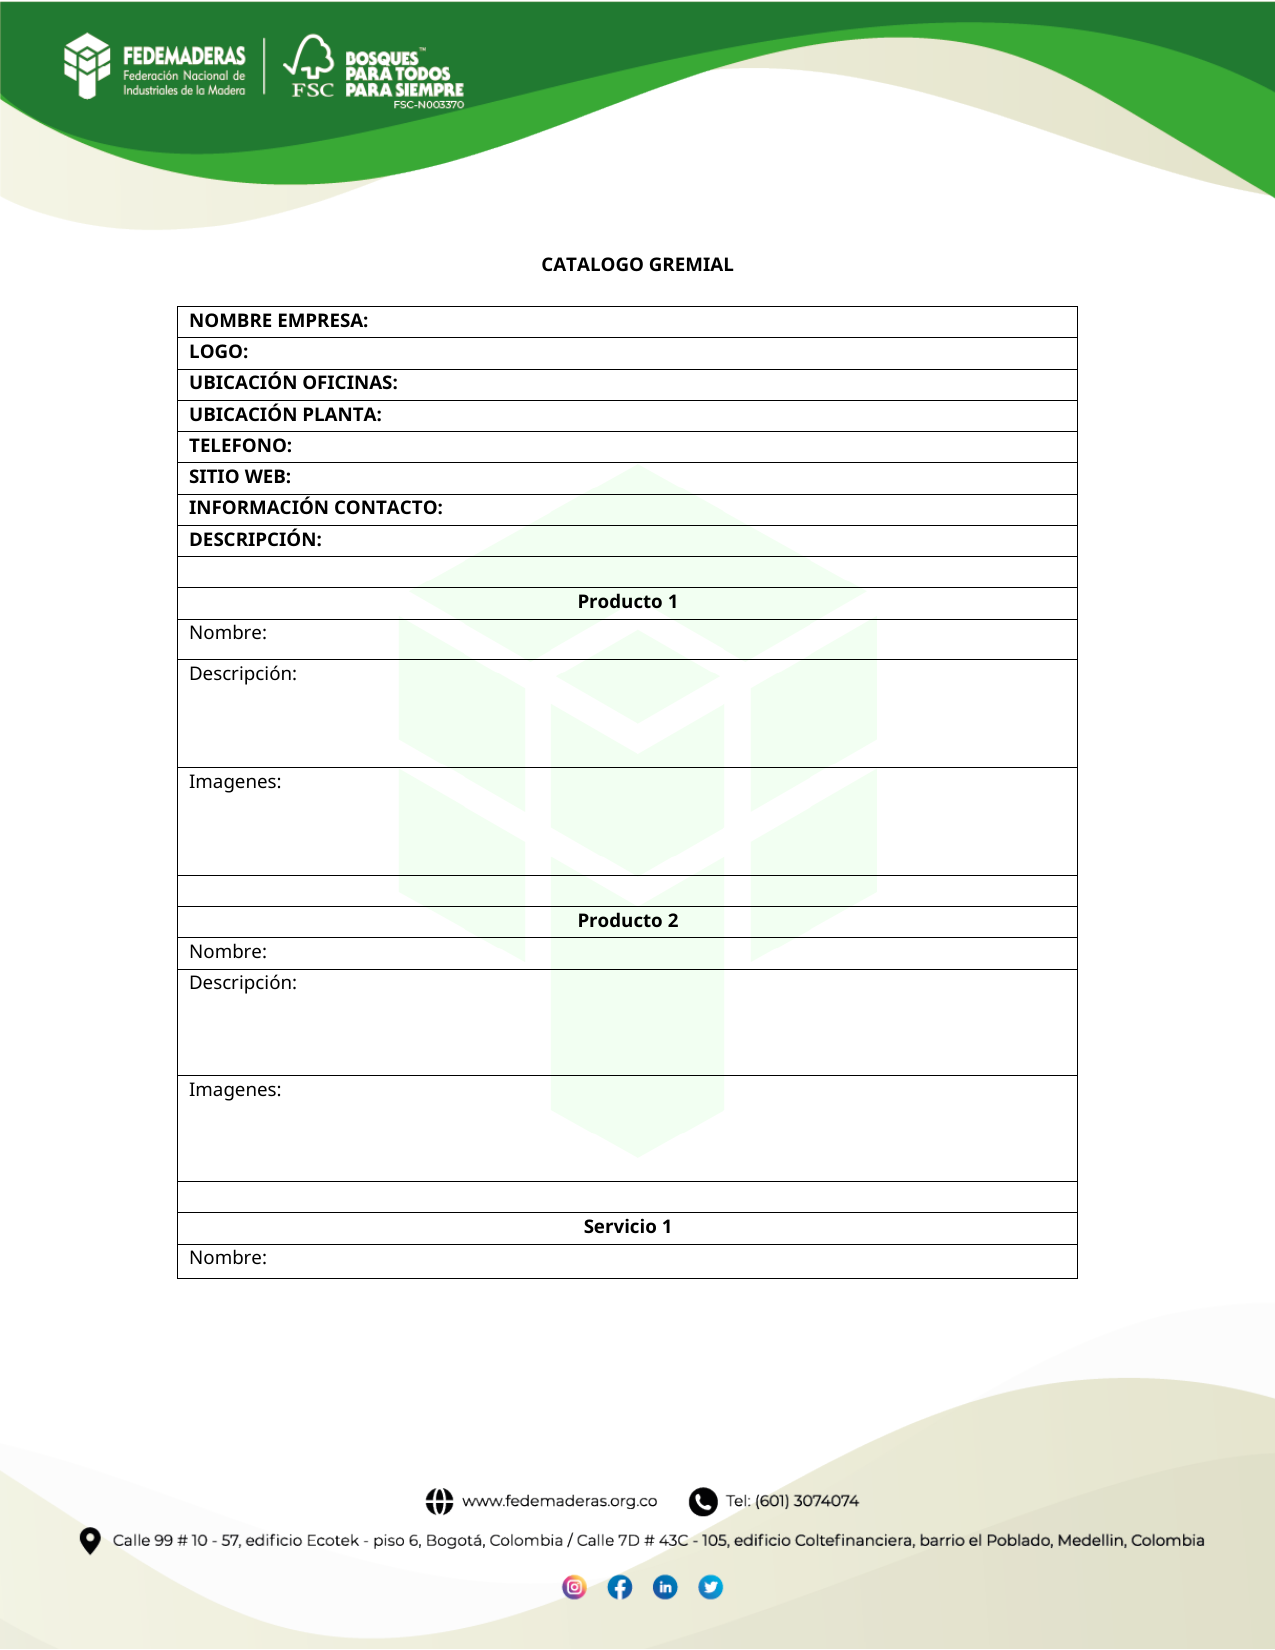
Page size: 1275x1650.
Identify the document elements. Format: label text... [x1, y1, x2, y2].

table_cell Descripción: [178, 970, 1077, 1075]
table_cell Descripción: [178, 660, 1077, 767]
table_cell Producto 1 [178, 588, 1077, 618]
table_cell LOGO: [178, 338, 1077, 368]
table_cell DESCRIPCIÓN: [178, 526, 1077, 556]
picture [0, 1, 1275, 263]
table_cell Imagenes: [178, 1076, 1077, 1181]
table_cell UBICACIÓN PLANTA: [178, 401, 1077, 431]
table_cell Servicio 1 [178, 1213, 1077, 1243]
table_header NOMBRE EMPRESA: [178, 307, 1077, 337]
table_cell TELEFONO: [178, 432, 1077, 462]
table_cell [178, 876, 1077, 906]
table_cell INFORMACIÓN CONTACTO: [178, 495, 1077, 525]
picture [0, 1280, 1275, 1649]
text CATALOGO GREMIAL [177, 251, 1098, 277]
table_cell Nombre: [178, 1245, 1077, 1278]
table_cell [178, 1182, 1077, 1212]
table_cell SITIO WEB: [178, 463, 1077, 493]
table_cell Nombre: [178, 620, 1077, 659]
table_cell Imagenes: [178, 768, 1077, 875]
table_cell UBICACIÓN OFICINAS: [178, 370, 1077, 400]
table_cell Nombre: [178, 938, 1077, 968]
table_cell Producto 2 [178, 907, 1077, 937]
table_cell [178, 557, 1077, 587]
